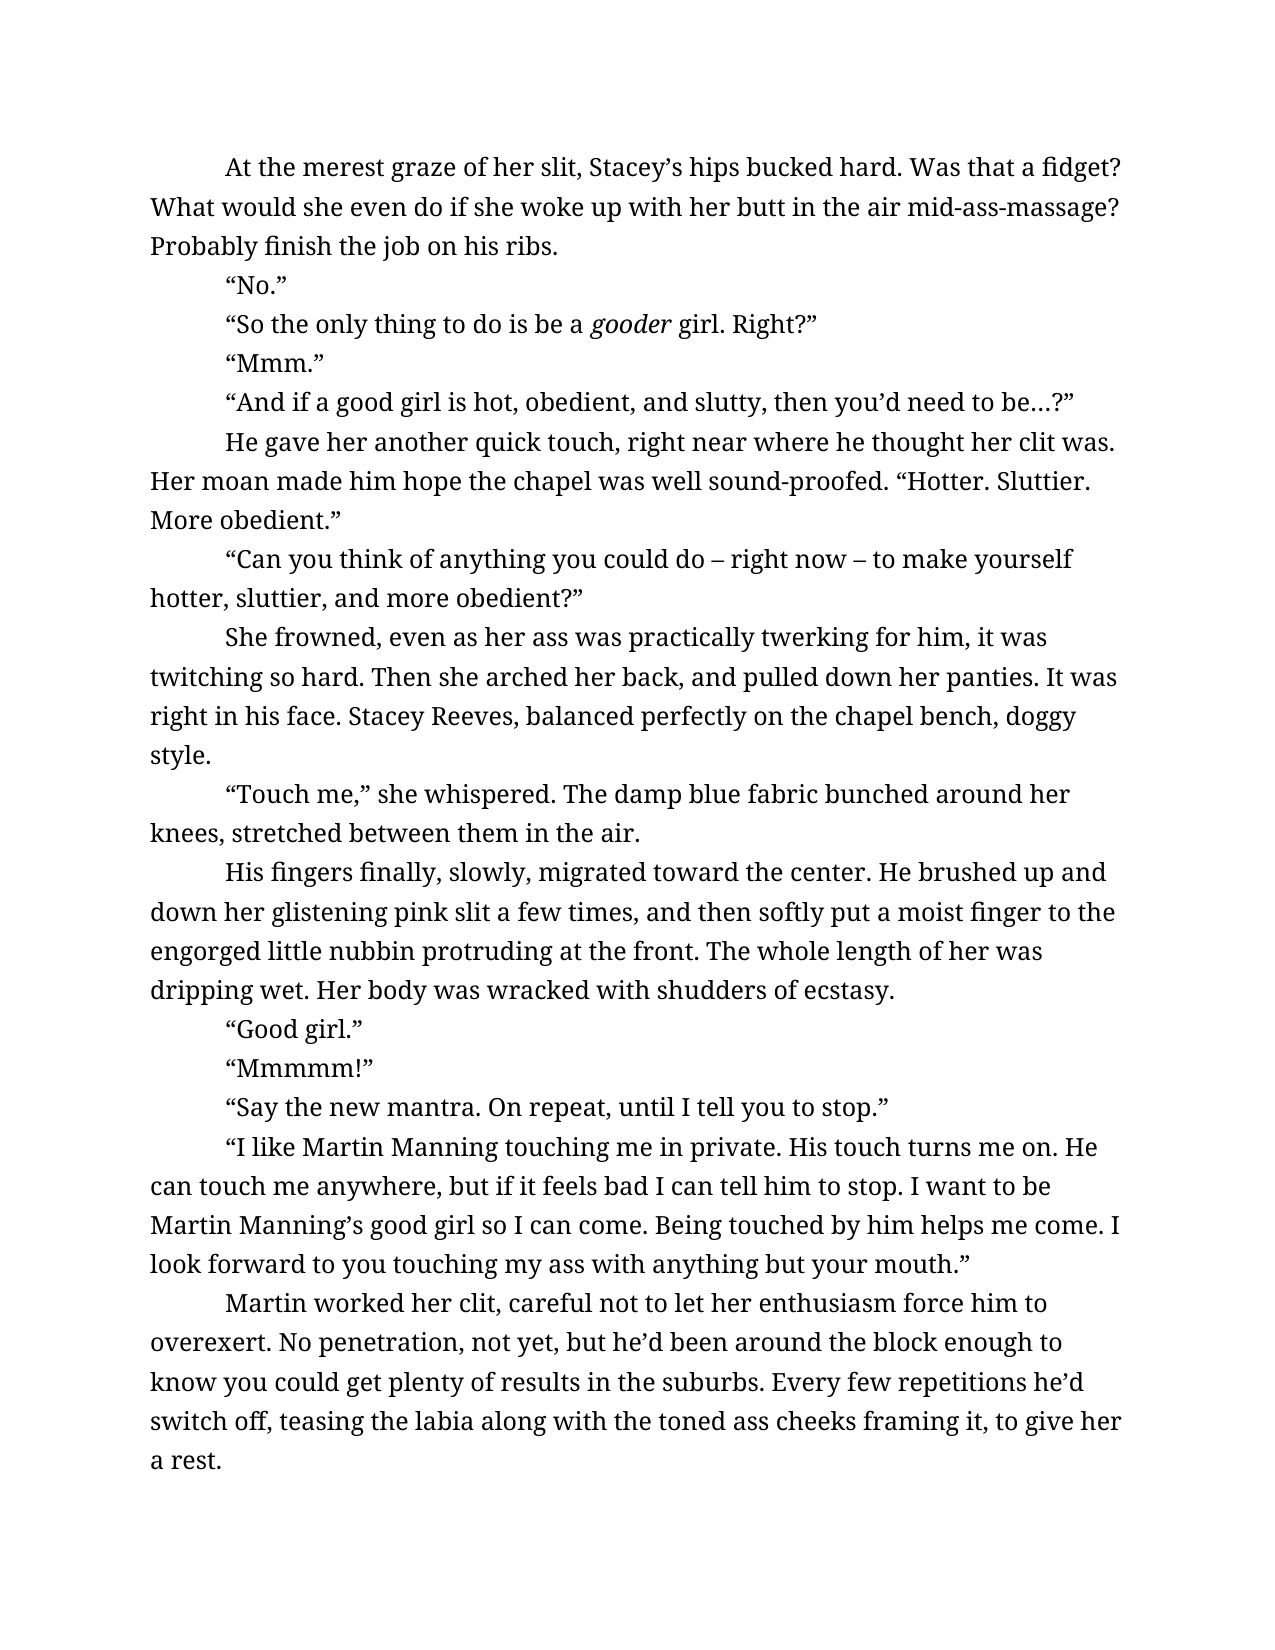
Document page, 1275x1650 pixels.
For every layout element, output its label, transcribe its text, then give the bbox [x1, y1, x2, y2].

text “Good girl.” [150, 1012, 1125, 1046]
text He gave her another quick touch, right near where he thought her clit was. Her moan made him hope the chapel was well sound-proofed. “Hotter. Sluttier. More obedient.” [150, 424, 1125, 537]
text “Mmmmm!” [150, 1051, 1125, 1085]
text “No.” [150, 267, 1125, 302]
text “So the only thing to do is be a gooder girl. Right?” [150, 307, 1125, 341]
text “I like Martin Manning touching me in private. His touch turns me on. He can touch me anywhere, but if it feels bad I can tell him to stop. I want to be Martin Manning’s good girl so I can come. Being touched by him helps me come. I look forward to you touching my ass with anything but your mouth.” [150, 1129, 1125, 1281]
text “Can you think of anything you could do – right now – to make yourself hotter, sluttier, and more obedient?” [150, 542, 1125, 615]
text “Touch me,” she whispered. The damp blue fabric bunched around her knees, stretched between them in the air. [150, 777, 1125, 850]
text Martin worked her clit, careful not to let her enthusiasm force him to overexert. No penetration, not yet, but he’d been around the block enough to know you could get plenty of results in the suburbs. Every few repetitions he’d switch off, teasing the labia along with the toned ass cheeks framing it, to give her a rest. [150, 1286, 1125, 1477]
text At the merest graze of her slit, Stacey’s hips bucked hard. Was that a fidget? What would she even do if she woke up with her butt in the air mid-ass-massage? Probably finish the job on his ribs. [150, 150, 1125, 262]
text “Say the new mantra. On repeat, until I tell you to stop.” [150, 1090, 1125, 1124]
text His fingers finally, slowly, migrated toward the center. He brushed up and down her glistening pink slit a few times, and then softly put a moist finger to the engorged little nubbin protruding at the front. The whole length of her was dripping wet. Her body was wracked with shudders of ecstasy. [150, 855, 1125, 1007]
text She frowned, even as her ass was practically twerking for him, it was twitching so hard. Then she arched her back, and pulled down her panties. It was right in his face. Stacey Reeves, balanced perfectly on the chapel bench, doggy style. [150, 620, 1125, 772]
text “Mmm.” [150, 346, 1125, 380]
text “And if a good girl is hot, obedient, and slutty, then you’d need to be…?” [150, 385, 1125, 419]
